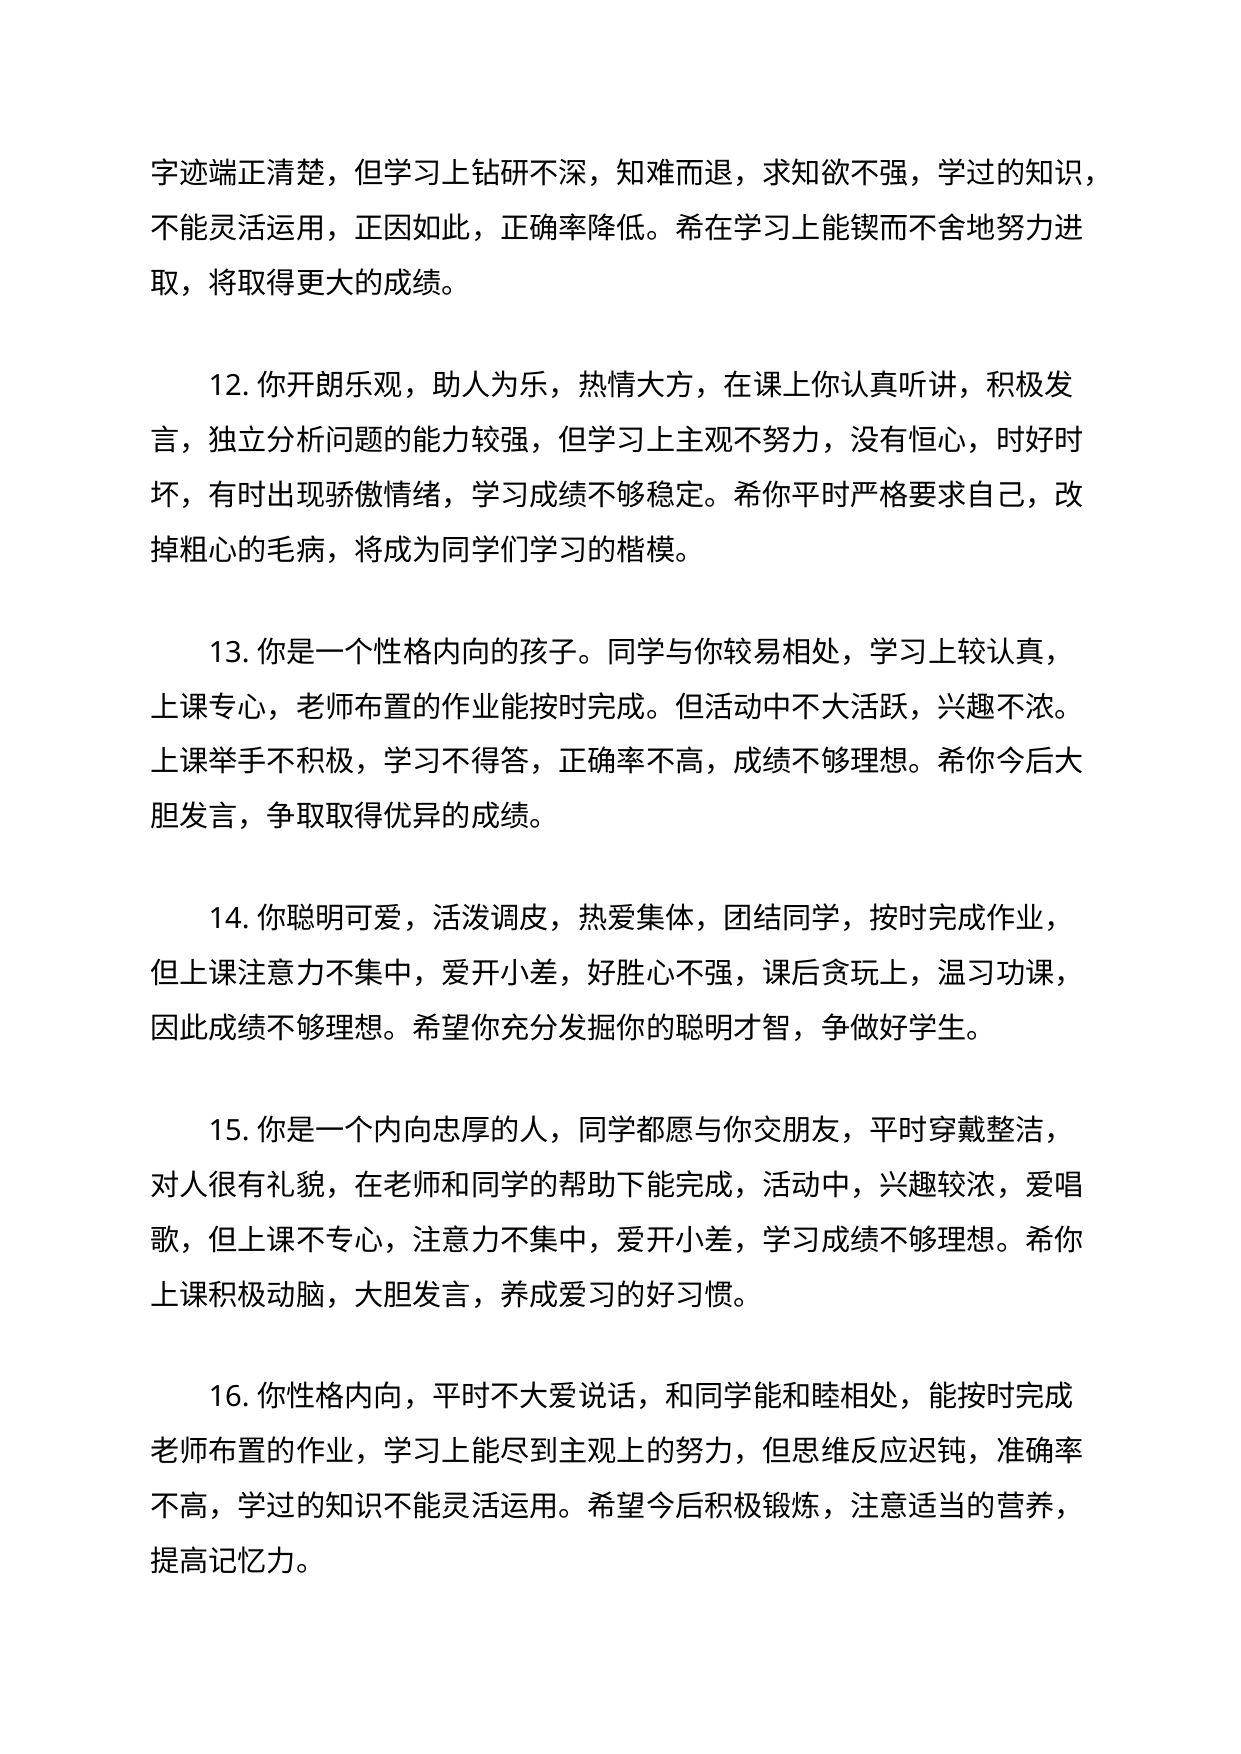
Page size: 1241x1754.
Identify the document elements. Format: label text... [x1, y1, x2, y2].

text 14. 你聪明可爱，活泼调皮，热爱集体，团结同学，按时完成作业，但上课注意力不集中，爱开小差，好胜心不强，课后贪玩上，温习功课，因此成绩不够理想。希望你充分发掘你的聪明才智，争做好学生。 [150, 895, 1090, 1047]
text 13. 你是一个性格内向的孩子。同学与你较易相处，学习上较认真，上课专心，老师布置的作业能按时完成。但活动中不大活跃，兴趣不浓。上课举手不积极，学习不得答，正确率不高，成绩不够理想。希你今后大胆发言，争取取得优异的成绩。 [150, 628, 1090, 835]
text 15. 你是一个内向忠厚的人，同学都愿与你交朋友，平时穿戴整洁，对人很有礼貌，在老师和同学的帮助下能完成，活动中，兴趣较浓，爱唱歌，但上课不专心，注意力不集中，爱开小差，学习成绩不够理想。希你上课积极动脑，大胆发言，养成爱习的好习惯。 [150, 1106, 1090, 1313]
text 16. 你性格内向，平时不大爱说话，和同学能和睦相处，能按时完成老师布置的作业，学习上能尽到主观上的努力，但思维反应迟钝，准确率不高，学过的知识不能灵活运用。希望今后积极锻炼，注意适当的营养，提高记忆力。 [150, 1373, 1090, 1580]
text 12. 你开朗乐观，助人为乐，热情大方，在课上你认真听讲，积极发言，独立分析问题的能力较强，但学习上主观不努力，没有恒心，时好时坏，有时出现骄傲情绪，学习成绩不够稳定。希你平时严格要求自己，改掉粗心的毛病，将成为同学们学习的楷模。 [150, 362, 1090, 569]
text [150, 150, 1090, 302]
